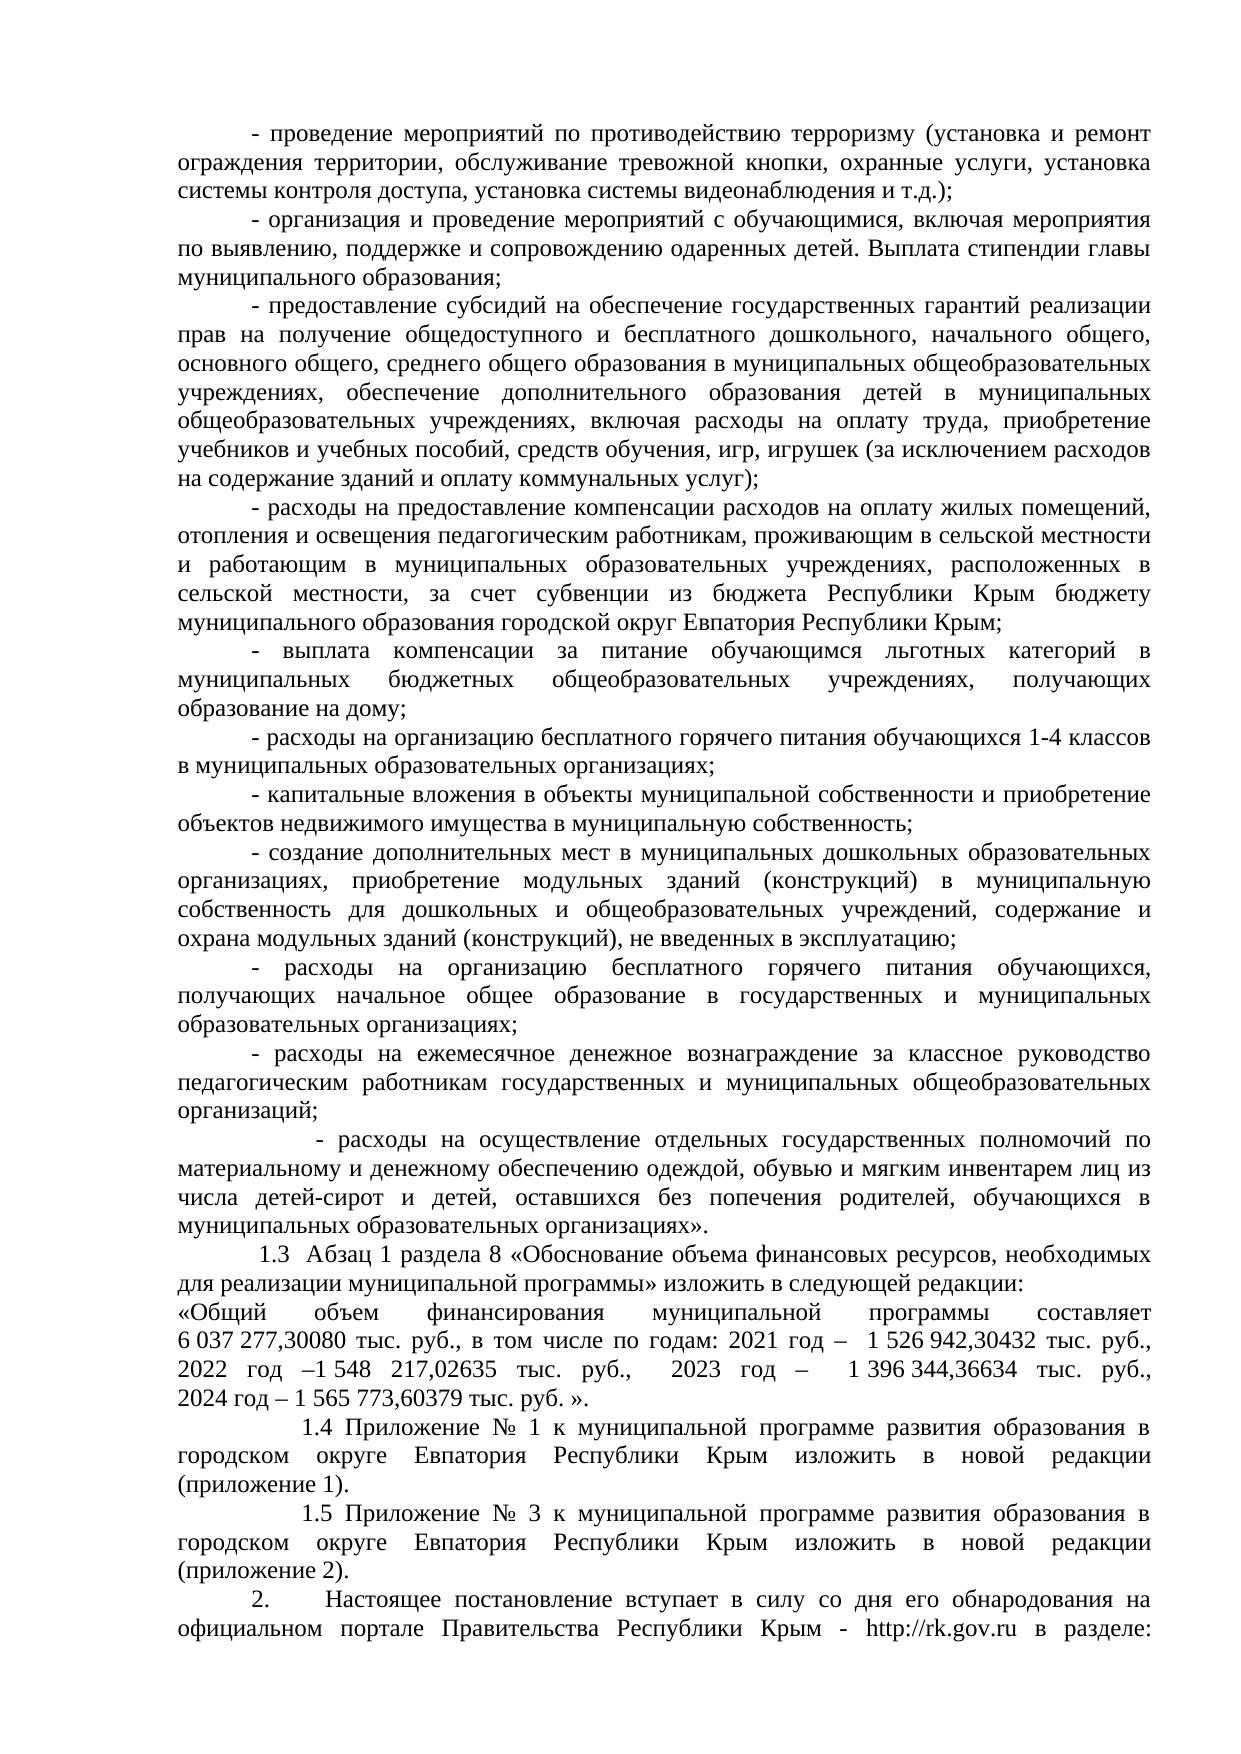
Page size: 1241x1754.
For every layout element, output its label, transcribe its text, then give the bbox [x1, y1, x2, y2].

text - расходы на организацию бесплатного горячего питания обучающихся, получающих начальное общее образование в государственных и муниципальных образовательных организациях; [177, 952, 1152, 1038]
text 1.5 Приложение № 3 к муниципальной программе развития образования в городском округе Евпатория Республики Крым изложить в новой редакции (приложение 2). [177, 1498, 1152, 1584]
text - капитальные вложения в объекты муниципальной собственности и приобретение объектов недвижимого имущества в муниципальную собственность; [177, 779, 1152, 837]
text - создание дополнительных мест в муниципальных дошкольных образовательных организациях, приобретение модульных зданий (конструкций) в муниципальную собственность для дошкольных и общеобразовательных учреждений, содержание и охрана модульных зданий (конструкций), не введенных в эксплуатацию; [177, 837, 1152, 952]
text - расходы на предоставление компенсации расходов на оплату жилых помещений, отопления и освещения педагогическим работникам, проживающим в сельской местности и работающим в муниципальных образовательных учреждениях, расположенных в сельской местности, за счет субвенции из бюджета Республики Крым бюджету муниципального образования городской округ Евпатория Республики Крым; [177, 492, 1152, 636]
text - расходы на ежемесячное денежное вознаграждение за классное руководство педагогическим работникам государственных и муниципальных общеобразовательных организаций; [177, 1038, 1152, 1124]
text - расходы на организацию бесплатного горячего питания обучающихся 1-4 классов в муниципальных образовательных организациях; [177, 722, 1152, 779]
text «Общий объем финансирования муниципальной программы составляет 6 037 277,30080 тыс. руб., в том числе по годам: 2021 год – 1 526 942,30432 тыс. руб., 2022 год –1 548 217,02635 тыс. руб., 2023 год – 1 396 344,36634 тыс. руб., 2024 год – 1 565 773,60379 тыс. руб. ». [177, 1297, 1152, 1412]
text 1.3 Абзац 1 раздела 8 «Обоснование объема финансовых ресурсов, необходимых для реализации муниципальной программы» изложить в следующей редакции: [177, 1239, 1152, 1297]
text - проведение мероприятий по противодействию терроризму (установка и ремонт ограждения территории, обслуживание тревожной кнопки, охранные услуги, установка системы контроля доступа, установка системы видеонаблюдения и т.д.); [177, 118, 1152, 204]
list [177, 1584, 1152, 1642]
text - выплата компенсации за питание обучающимся льготных категорий в муниципальных бюджетных общеобразовательных учреждениях, получающих образование на дому; [177, 636, 1152, 722]
text - предоставление субсидий на обеспечение государственных гарантий реализации прав на получение общедоступного и бесплатного дошкольного, начального общего, основного общего, среднего общего образования в муниципальных общеобразовательных учреждениях, обеспечение дополнительного образования детей в муниципальных общеобразовательных учреждениях, включая расходы на оплату труда, приобретение учебников и учебных пособий, средств обучения, игр, игрушек (за исключением расходов на содержание зданий и оплату коммунальных услуг); [177, 291, 1152, 492]
text - расходы на осуществление отдельных государственных полномочий по материальному и денежному обеспечению одеждой, обувью и мягким инвентарем лиц из числа детей-сирот и детей, оставшихся без попечения родителей, обучающихся в муниципальных образовательных организациях». [177, 1124, 1152, 1239]
text 1.4 Приложение № 1 к муниципальной программе развития образования в городском округе Евпатория Республики Крым изложить в новой редакции (приложение 1). [177, 1412, 1152, 1498]
text - организация и проведение мероприятий с обучающимися, включая мероприятия по выявлению, поддержке и сопровождению одаренных детей. Выплата стипендии главы муниципального образования; [177, 204, 1152, 291]
